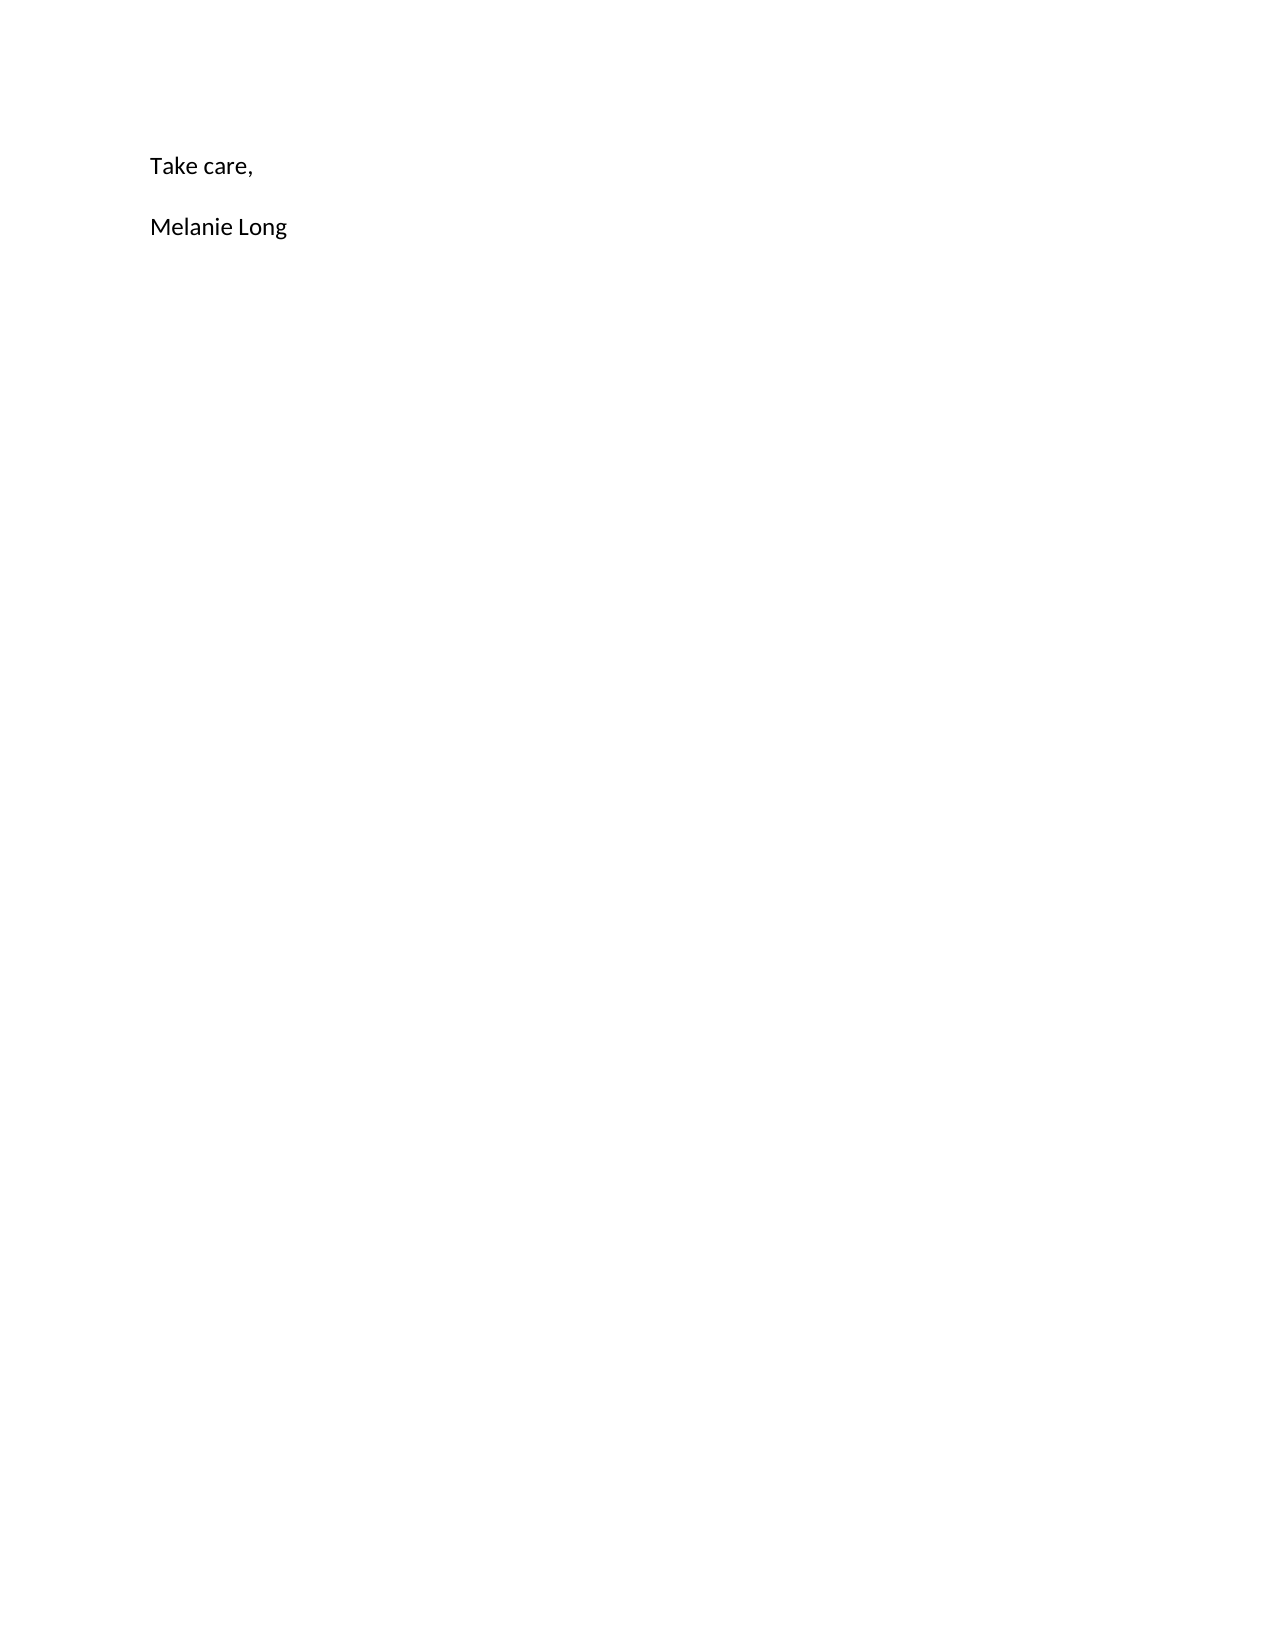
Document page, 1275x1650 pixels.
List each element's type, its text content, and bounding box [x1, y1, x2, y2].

text Take care, [150, 150, 1125, 181]
text Melanie Long [150, 211, 1125, 242]
